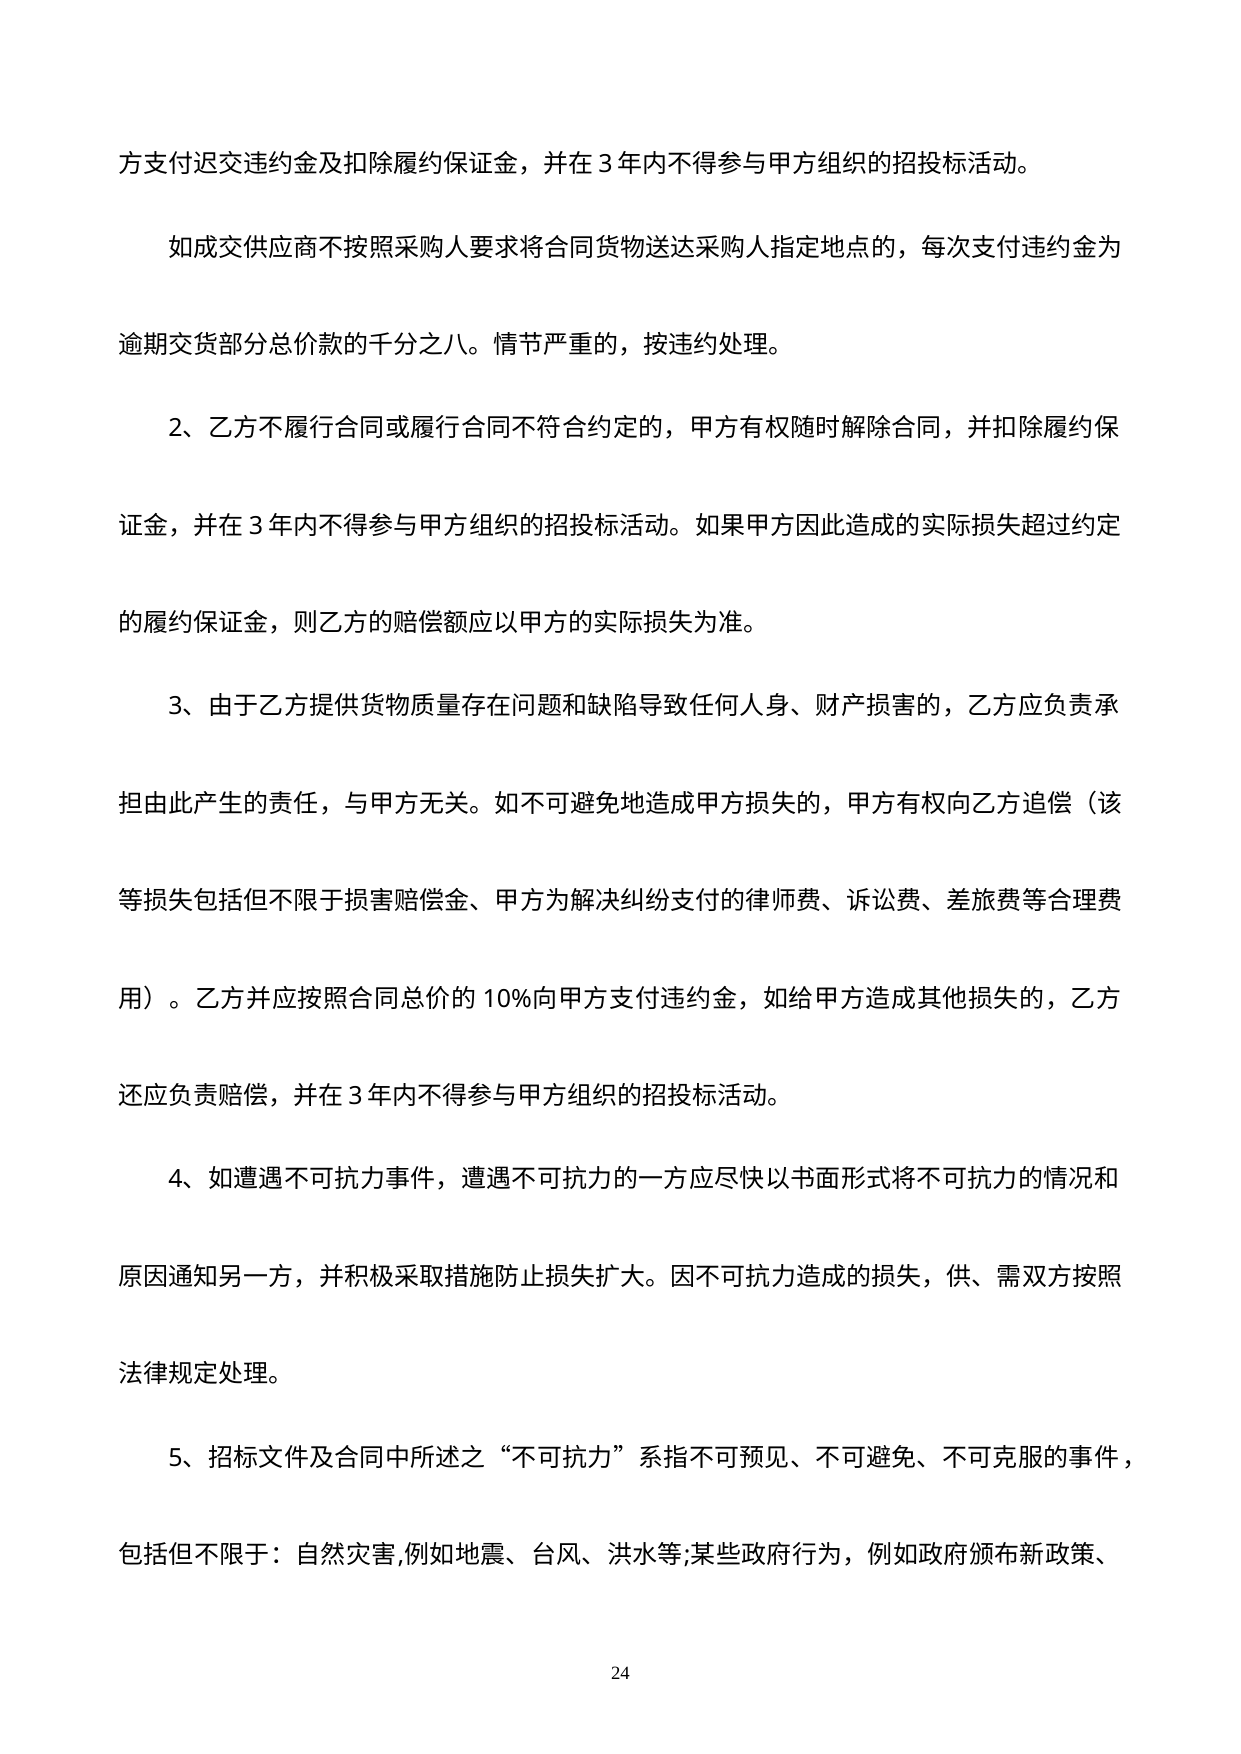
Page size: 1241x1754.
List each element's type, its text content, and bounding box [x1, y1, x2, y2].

text 3、由于乙方提供货物质量存在问题和缺陷导致任何人身、财产损害的，乙方应负责承担由此产生的责任，与甲方无关。如不可避免地造成甲方损失的，甲方有权向乙方追偿（该等损失包括但不限于损害赔偿金、甲方为解决纠纷支付的律师费、诉讼费、差旅费等合理费用）。乙方并应按照合同总价的10%向甲方支付违约金，如给甲方造成其他损失的，乙方还应负责赔偿，并在3年内不得参与甲方组织的招投标活动。 [118, 671, 1122, 1126]
text 2、乙方不履行合同或履行合同不符合约定的，甲方有权随时解除合同，并扣除履约保证金，并在3年内不得参与甲方组织的招投标活动。如果甲方因此造成的实际损失超过约定的履约保证金，则乙方的赔偿额应以甲方的实际损失为准。 [118, 393, 1122, 653]
text 如成交供应商不按照采购人要求将合同货物送达采购人指定地点的，每次支付违约金为逾期交货部分总价款的千分之八。情节严重的，按违约处理。 [118, 213, 1122, 375]
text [118, 1423, 1122, 1585]
text 4、如遭遇不可抗力事件，遭遇不可抗力的一方应尽快以书面形式将不可抗力的情况和原因通知另一方，并积极采取措施防止损失扩大。因不可抗力造成的损失，供、需双方按照法律规定处理。 [118, 1144, 1122, 1404]
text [118, 129, 1122, 194]
